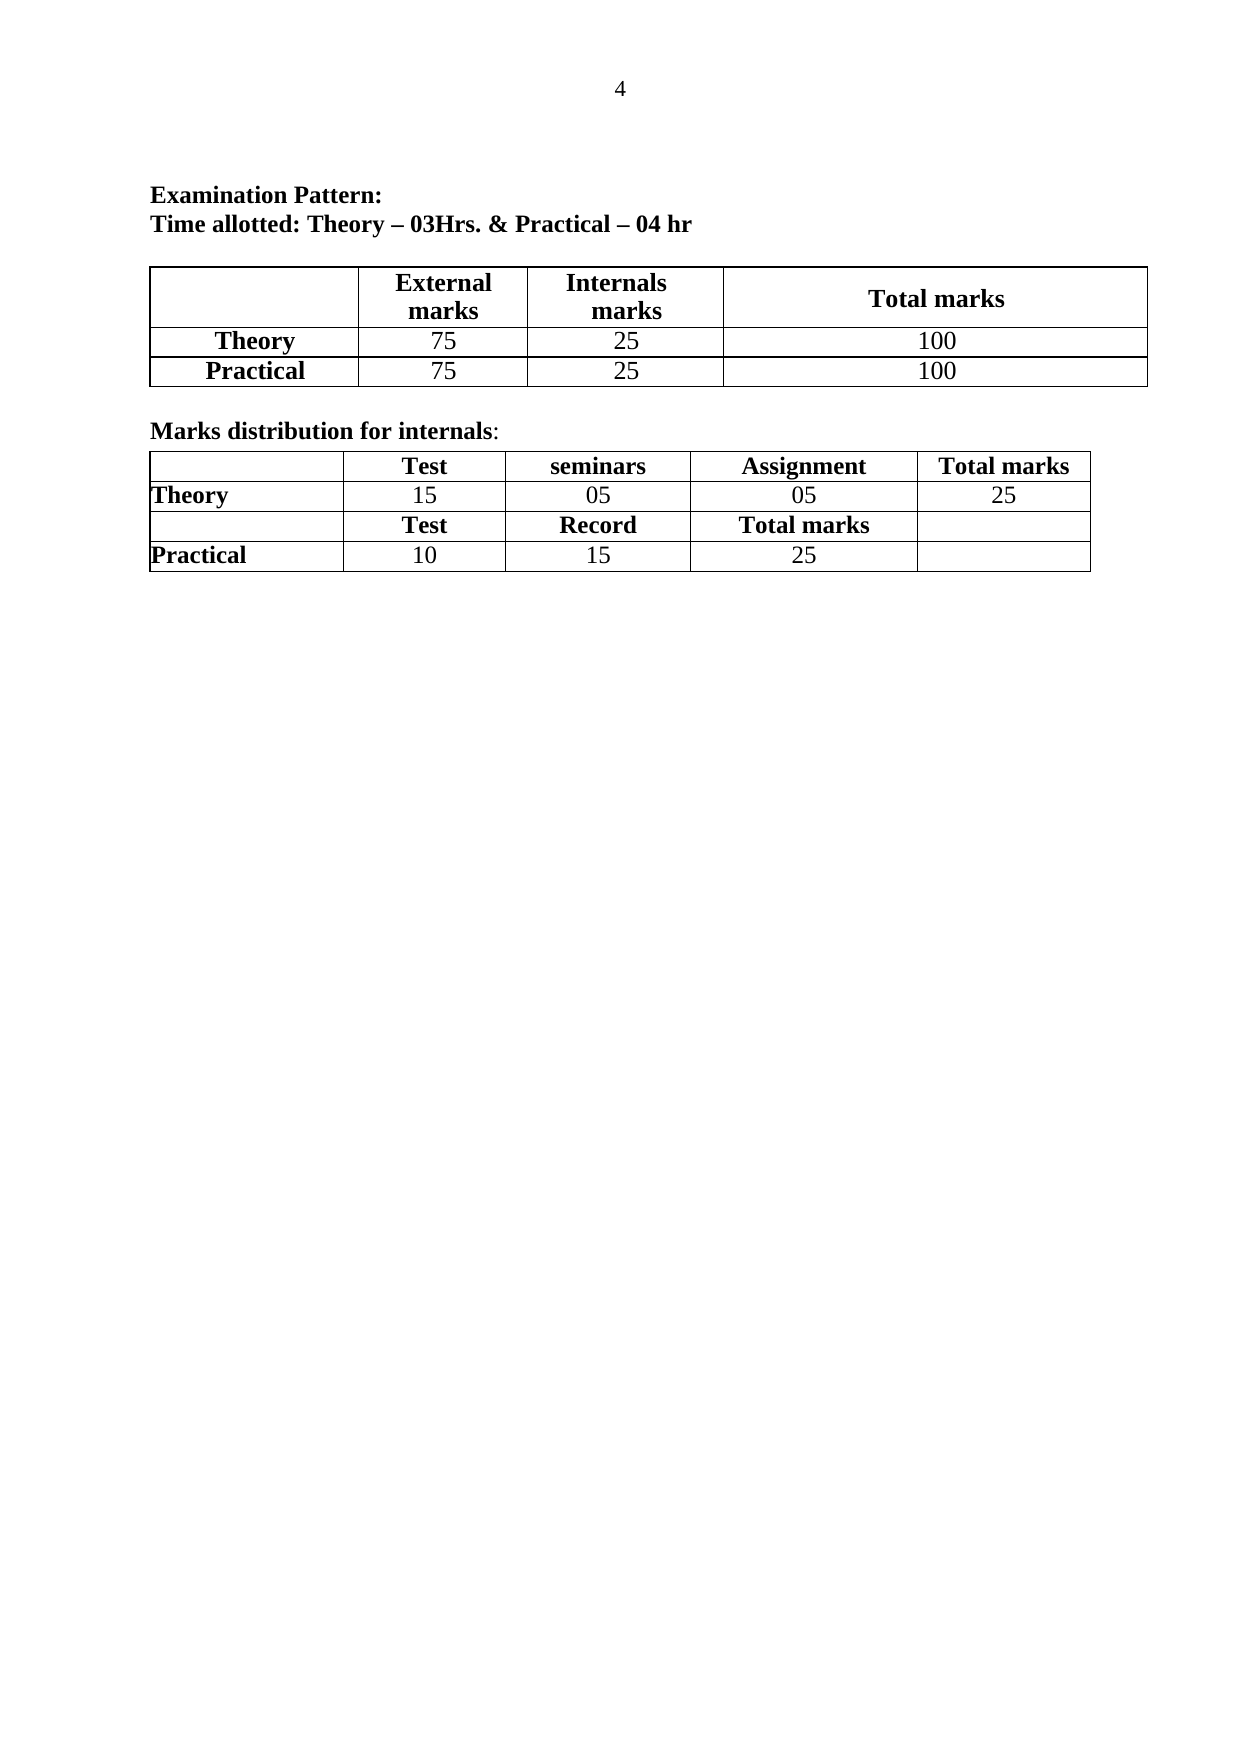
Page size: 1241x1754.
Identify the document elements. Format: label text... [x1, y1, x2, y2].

table_cell [918, 512, 1090, 541]
table_cell Theory [151, 328, 358, 356]
table_cell 15 [506, 542, 690, 571]
table_cell 100 [724, 358, 1147, 386]
table_header seminars [506, 452, 690, 481]
table_cell 25 [528, 358, 723, 386]
table_header [151, 268, 358, 327]
table_cell Theory [151, 482, 343, 511]
table_header Total marks [724, 268, 1147, 327]
table_header External marks [359, 268, 527, 327]
table_cell 10 [344, 542, 505, 571]
table_header Assignment [691, 452, 917, 481]
table_cell Practical [151, 542, 343, 571]
text Time allotted: Theory – 03Hrs. & Practical – 04 hr [150, 209, 1090, 238]
table_header [151, 452, 343, 481]
table_cell 15 [344, 482, 505, 511]
table_cell Record [506, 512, 690, 541]
table_cell Total marks [691, 512, 917, 541]
table_cell 75 [359, 358, 527, 386]
table_cell [918, 542, 1090, 571]
subtitle Marks distribution for internals: [150, 416, 1090, 445]
table_cell 75 [359, 328, 527, 356]
table_header Internals marks [528, 268, 723, 327]
table_header Test [344, 452, 505, 481]
table_cell 25 [528, 328, 723, 356]
table_cell 100 [724, 328, 1147, 356]
subtitle Examination Pattern: [150, 180, 1090, 209]
table_header Total marks [918, 452, 1090, 481]
table_cell [151, 512, 343, 541]
table_cell 25 [918, 482, 1090, 511]
table_cell Test [344, 512, 505, 541]
table_cell 25 [691, 542, 917, 571]
table_cell Practical [151, 358, 358, 386]
table_cell 05 [691, 482, 917, 511]
table_cell 05 [506, 482, 690, 511]
